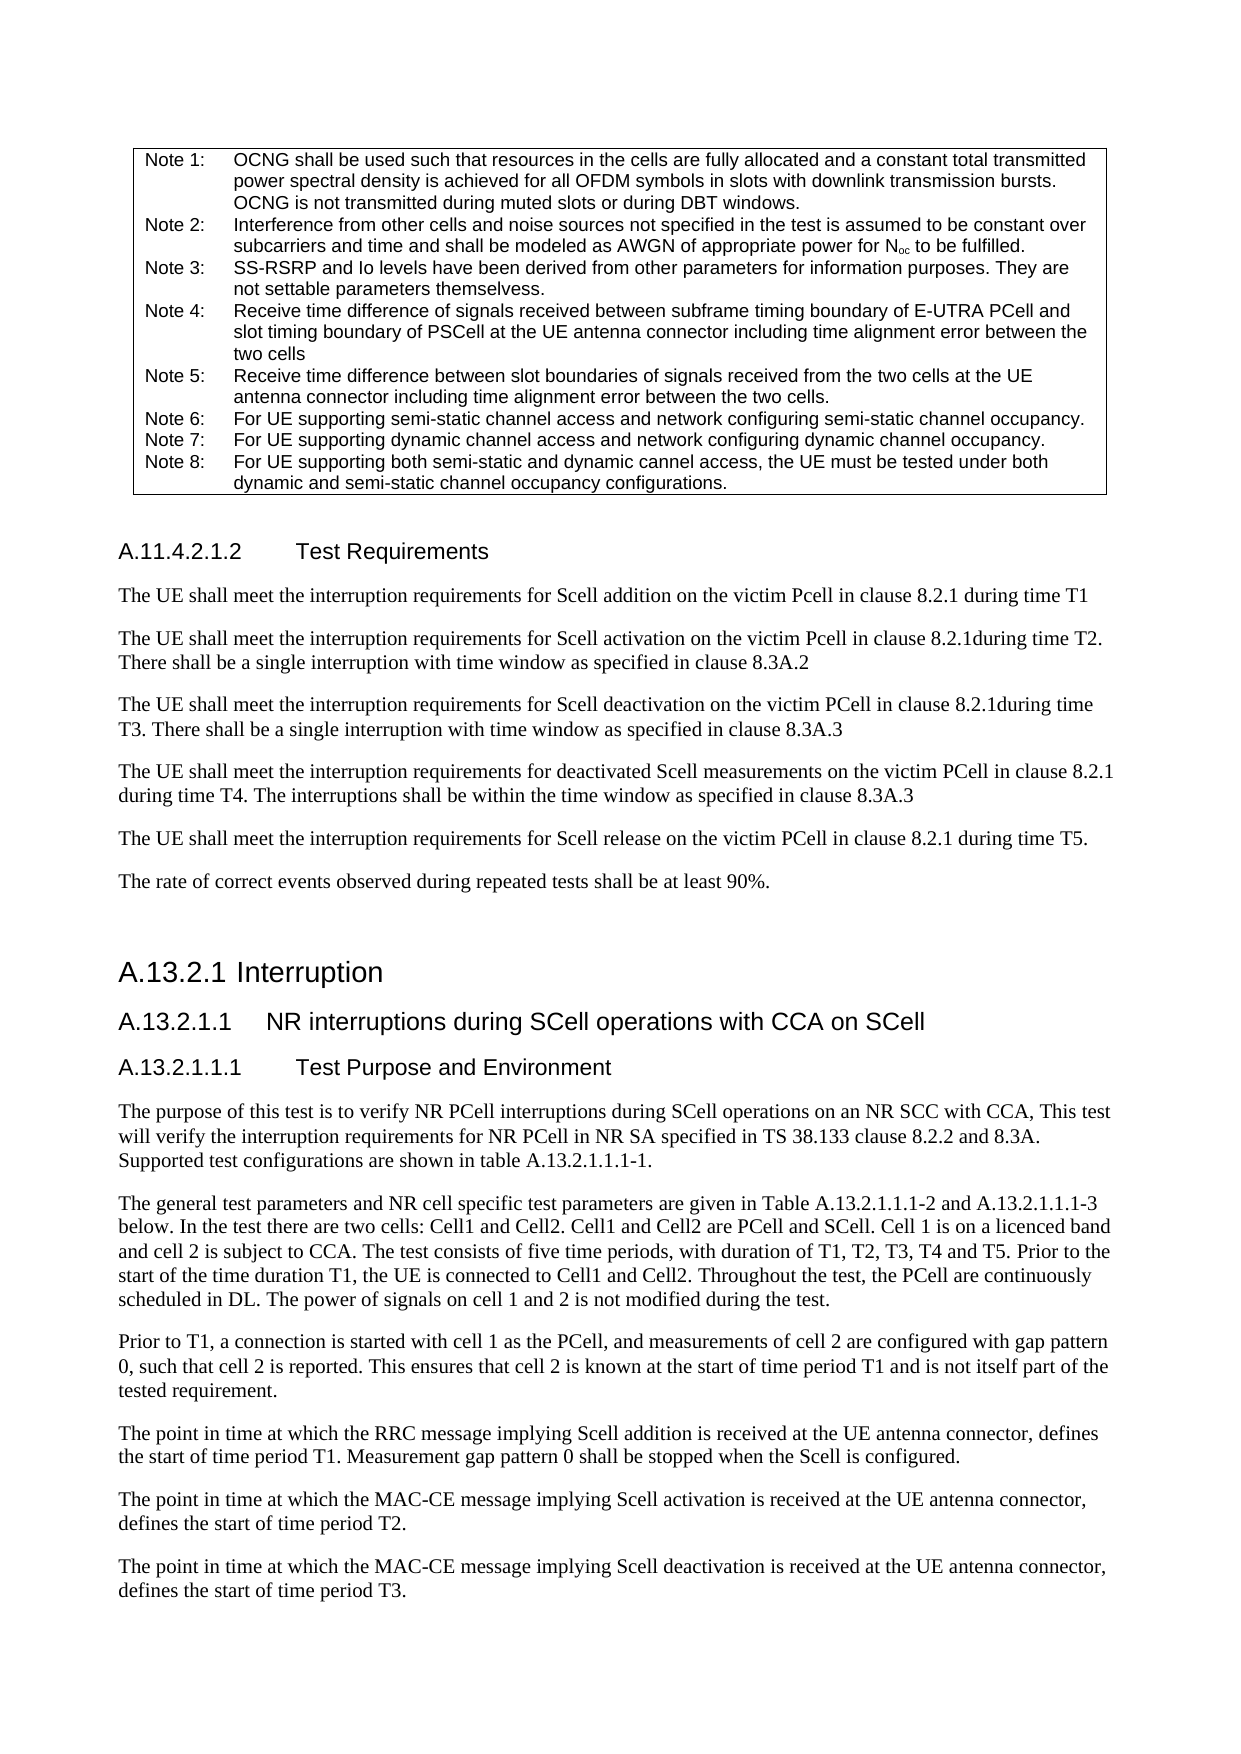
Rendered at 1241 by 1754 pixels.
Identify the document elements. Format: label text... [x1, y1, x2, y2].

text The point in time at which the MAC-CE message implying Scell activation is received at the UE antenna connector, defines the start of time period T2. [118, 1487, 1122, 1535]
text The UE shall meet the interruption requirements for Scell addition on the victim Pcell in clause 8.2.1 during time T1 [118, 583, 1122, 607]
text The rate of correct events observed during repeated tests shall be at least 90%. [118, 869, 1122, 893]
text A.13.2.1 Interruption [118, 954, 1122, 988]
text A.13.2.1.1.1 Test Purpose and Environment [118, 1054, 1122, 1081]
text The point in time at which the RRC message implying Scell addition is received at the UE antenna connector, defines the start of time period T1. Measurement gap pattern 0 shall be stopped when the Scell is configured. [118, 1420, 1122, 1468]
text Prior to T1, a connection is started with cell 1 as the PCell, and measurements of cell 2 are configured with gap pattern 0, such that cell 2 is reported. This ensures that cell 2 is known at the start of time period T1 and is not itself part of the tested requirement. [118, 1329, 1122, 1402]
text The UE shall meet the interruption requirements for Scell activation on the victim Pcell in clause 8.2.1during time T2. There shall be a single interruption with time window as specified in clause 8.3A.2 [118, 626, 1122, 674]
text The general test parameters and NR cell specific test parameters are given in Table A.13.2.1.1.1-2 and A.13.2.1.1.1-3 below. In the test there are two cells: Cell1 and Cell2. Cell1 and Cell2 are PCell and SCell. Cell 1 is on a licenced band and cell 2 is subject to CCA. The test consists of five time periods, with duration of T1, T2, T3, T4 and T5. Prior to the start of the time duration T1, the UE is connected to Cell1 and Cell2. Throughout the test, the PCell are continuously scheduled in DL. The power of signals on cell 1 and 2 is not modified during the test. [118, 1190, 1122, 1311]
text A.13.2.1.1 NR interruptions during SCell operations with CCA on SCell [118, 1007, 1122, 1036]
text A.11.4.2.1.2 Test Requirements [118, 538, 1122, 564]
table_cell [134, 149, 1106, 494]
text The UE shall meet the interruption requirements for deactivated Scell measurements on the victim PCell in clause 8.2.1 during time T4. The interruptions shall be within the time window as specified in clause 8.3A.3 [118, 759, 1122, 807]
text The UE shall meet the interruption requirements for Scell release on the victim PCell in clause 8.2.1 during time T5. [118, 826, 1122, 850]
text The point in time at which the MAC-CE message implying Scell deactivation is received at the UE antenna connector, defines the start of time period T3. [118, 1554, 1122, 1602]
text The purpose of this test is to verify NR PCell interruptions during SCell operations on an NR SCC with CCA, This test will verify the interruption requirements for NR PCell in NR SA specified in TS 38.133 clause 8.2.2 and 8.3A. Supported test configurations are shown in table A.13.2.1.1.1-1. [118, 1099, 1122, 1172]
text The UE shall meet the interruption requirements for Scell deactivation on the victim PCell in clause 8.2.1during time T3. There shall be a single interruption with time window as specified in clause 8.3A.3 [118, 692, 1122, 741]
